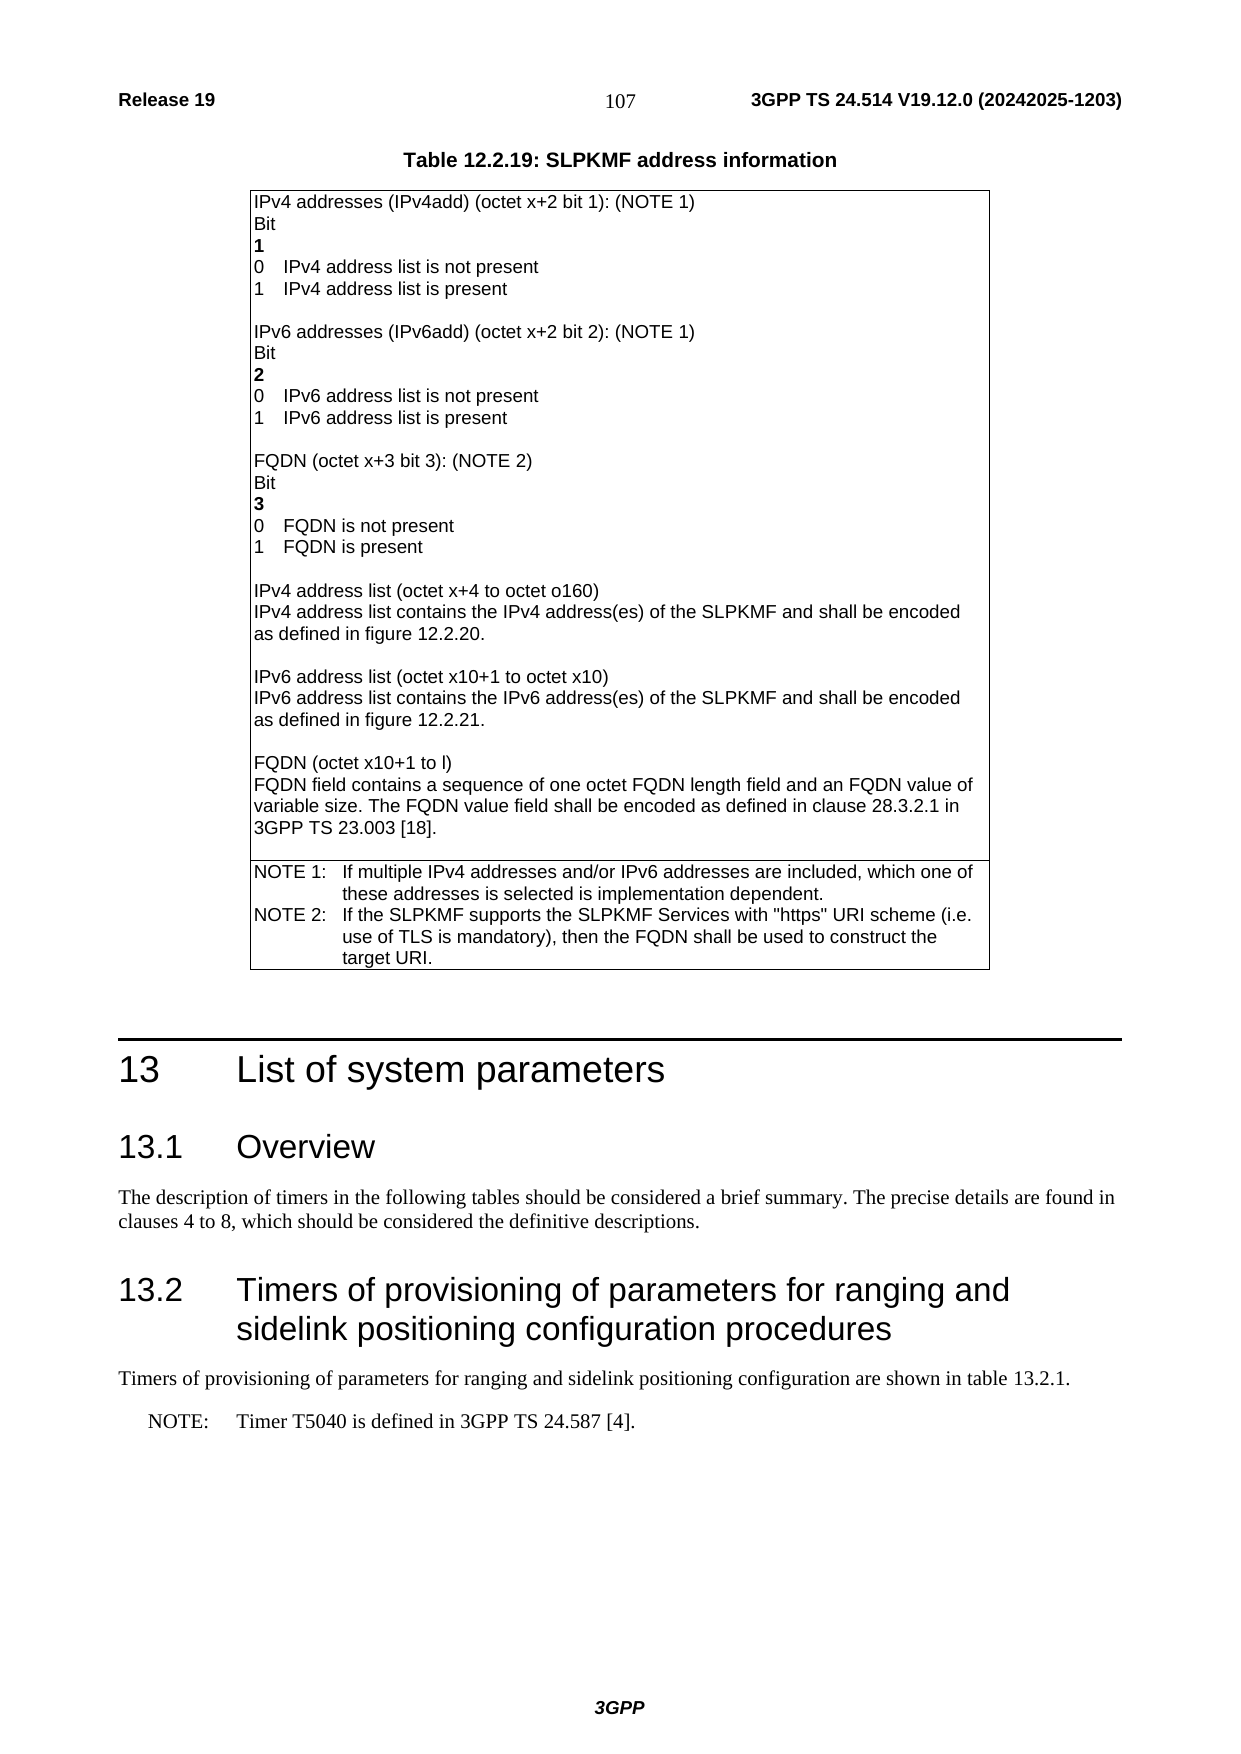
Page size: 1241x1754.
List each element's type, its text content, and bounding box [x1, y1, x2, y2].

subtitle 13.2 Timers of provisioning of parameters for ranging and sidelink positioning configuration procedures [118, 1270, 1122, 1347]
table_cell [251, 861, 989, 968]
text The description of timers in the following tables should be considered a brief summary. The precise details are found in clauses 4 to 8, which should be considered the definitive descriptions. [118, 1184, 1122, 1233]
text Timers of provisioning of parameters for ranging and sidelink positioning configuration are shown in table 13.2.1. [118, 1366, 1122, 1390]
subtitle 13.1 Overview [118, 1127, 1122, 1166]
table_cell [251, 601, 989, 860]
subtitle 13 List of system parameters [118, 1041, 1122, 1090]
text NOTE: Timer T5040 is defined in 3GPP TS 24.587 [4]. [148, 1409, 1122, 1433]
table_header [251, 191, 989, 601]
text Table 12.2.19: SLPKMF address information [118, 147, 1122, 171]
